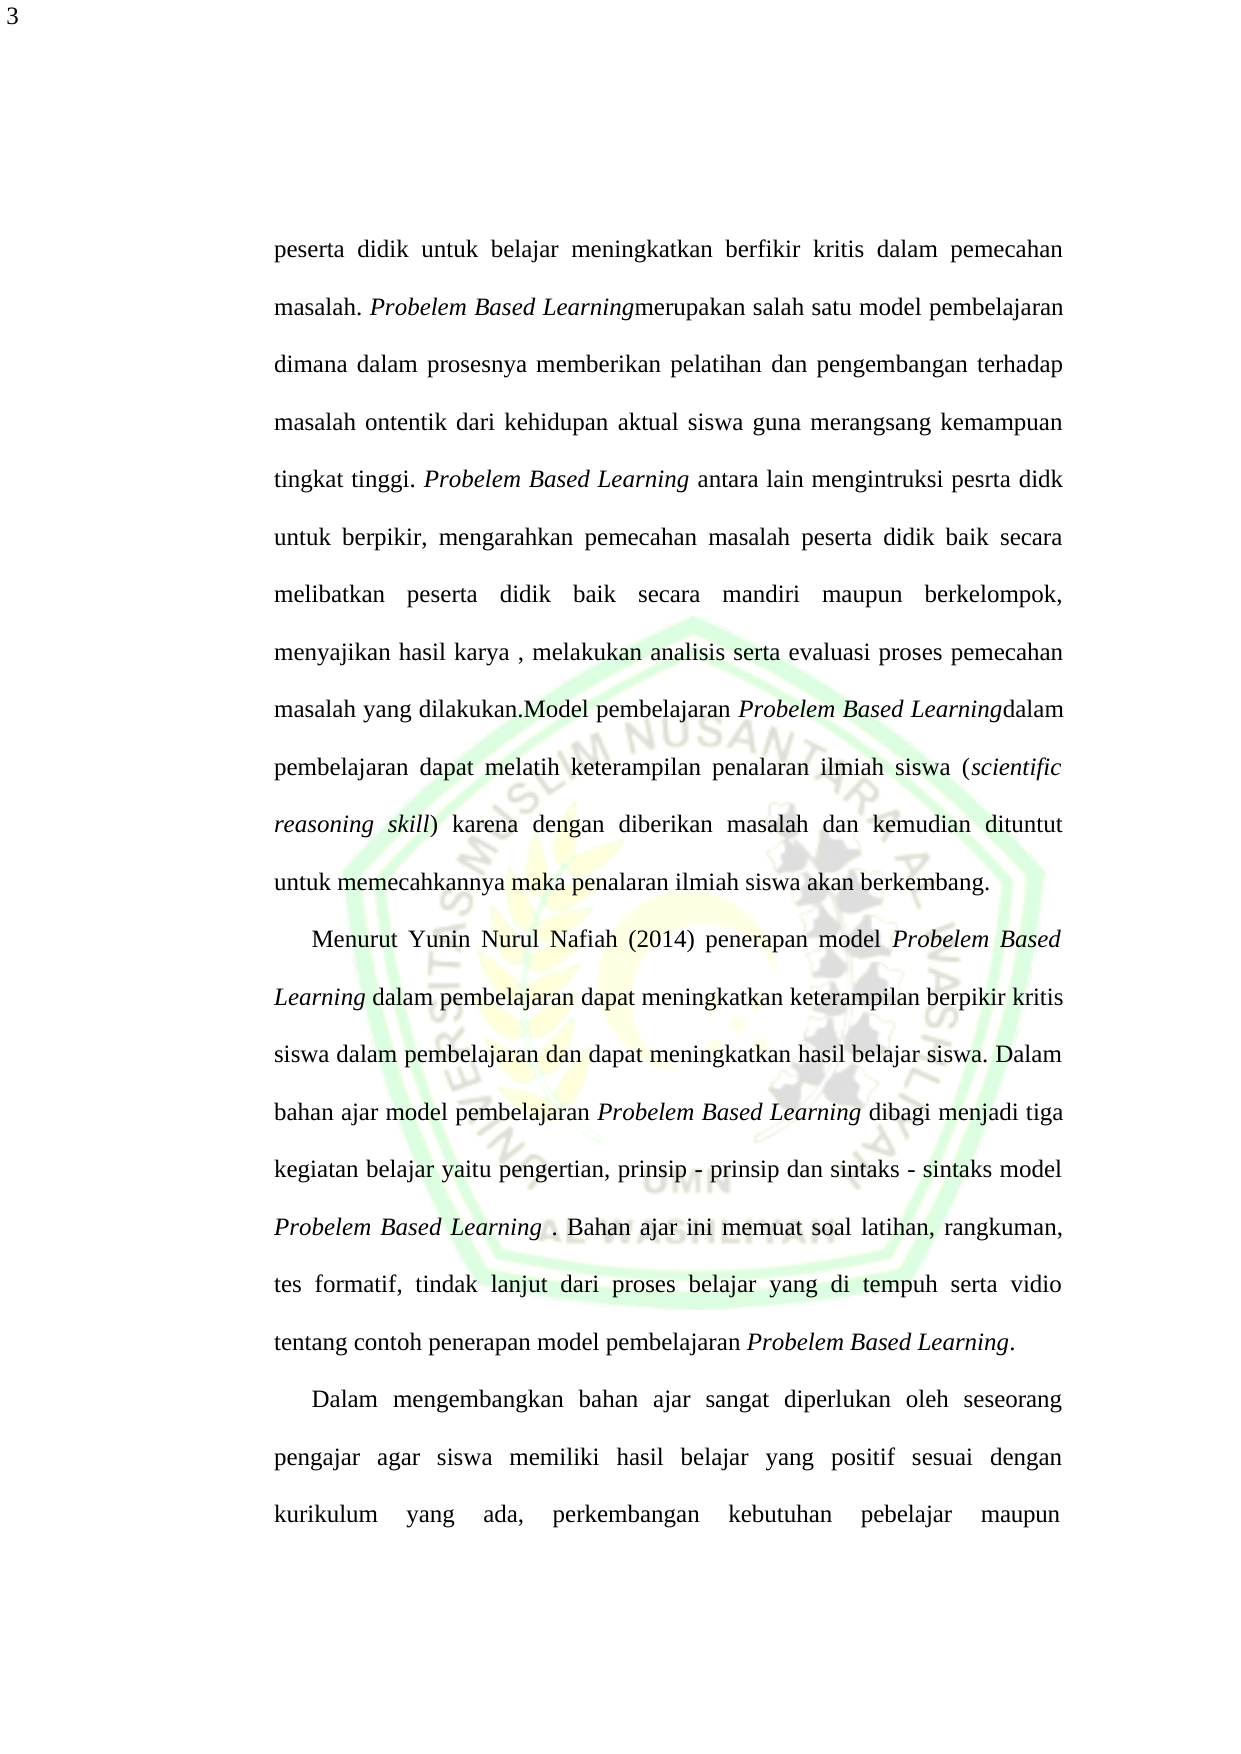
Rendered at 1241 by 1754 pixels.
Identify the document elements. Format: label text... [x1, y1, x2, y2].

text Menurut Yunin Nurul Nafiah (2014) penerapan model Probelem Based Learning dalam pembelajaran dapat meningkatkan keterampilan berpikir kritis siswa dalam pembelajaran dan dapat meningkatkan hasil belajar siswa. Dalam bahan ajar model pembelajaran Probelem Based Learning dibagi menjadi tiga kegiatan belajar yaitu pengertian, prinsip - prinsip dan sintaks - sintaks model Probelem Based Learning . Bahan ajar ini memuat soal latihan, rangkuman, tes formatif, tindak lanjut dari proses belajar yang di tempuh serta vidio tentang contoh penerapan model pembelajaran Probelem Based Learning. [274, 924, 1063, 1356]
text peserta didik untuk belajar meningkatkan berfikir kritis dalam pemecahan masalah. Probelem Based Learningmerupakan salah satu model pembelajaran dimana dalam prosesnya memberikan pelatihan dan pengembangan terhadap masalah ontentik dari kehidupan aktual siswa guna merangsang kemampuan tingkat tinggi. Probelem Based Learning antara lain mengintruksi pesrta didk untuk berpikir, mengarahkan pemecahan masalah peserta didik baik secara melibatkan peserta didik baik secara mandiri maupun berkelompok, menyajikan hasil karya , melakukan analisis serta evaluasi proses pemecahan masalah yang dilakukan.Model pembelajaran Probelem Based Learningdalam pembelajaran dapat melatih keterampilan penalaran ilmiah siswa (scientific reasoning skill) karena dengan diberikan masalah dan kemudian dituntut untuk memecahkannya maka penalaran ilmiah siswa akan berkembang. [274, 234, 1063, 896]
text Dalam mengembangkan bahan ajar sangat diperlukan oleh seseorang pengajar agar siswa memiliki hasil belajar yang positif sesuai dengan kurikulum yang ada, perkembangan kebutuhan pebelajar maupun [274, 1384, 1063, 1528]
